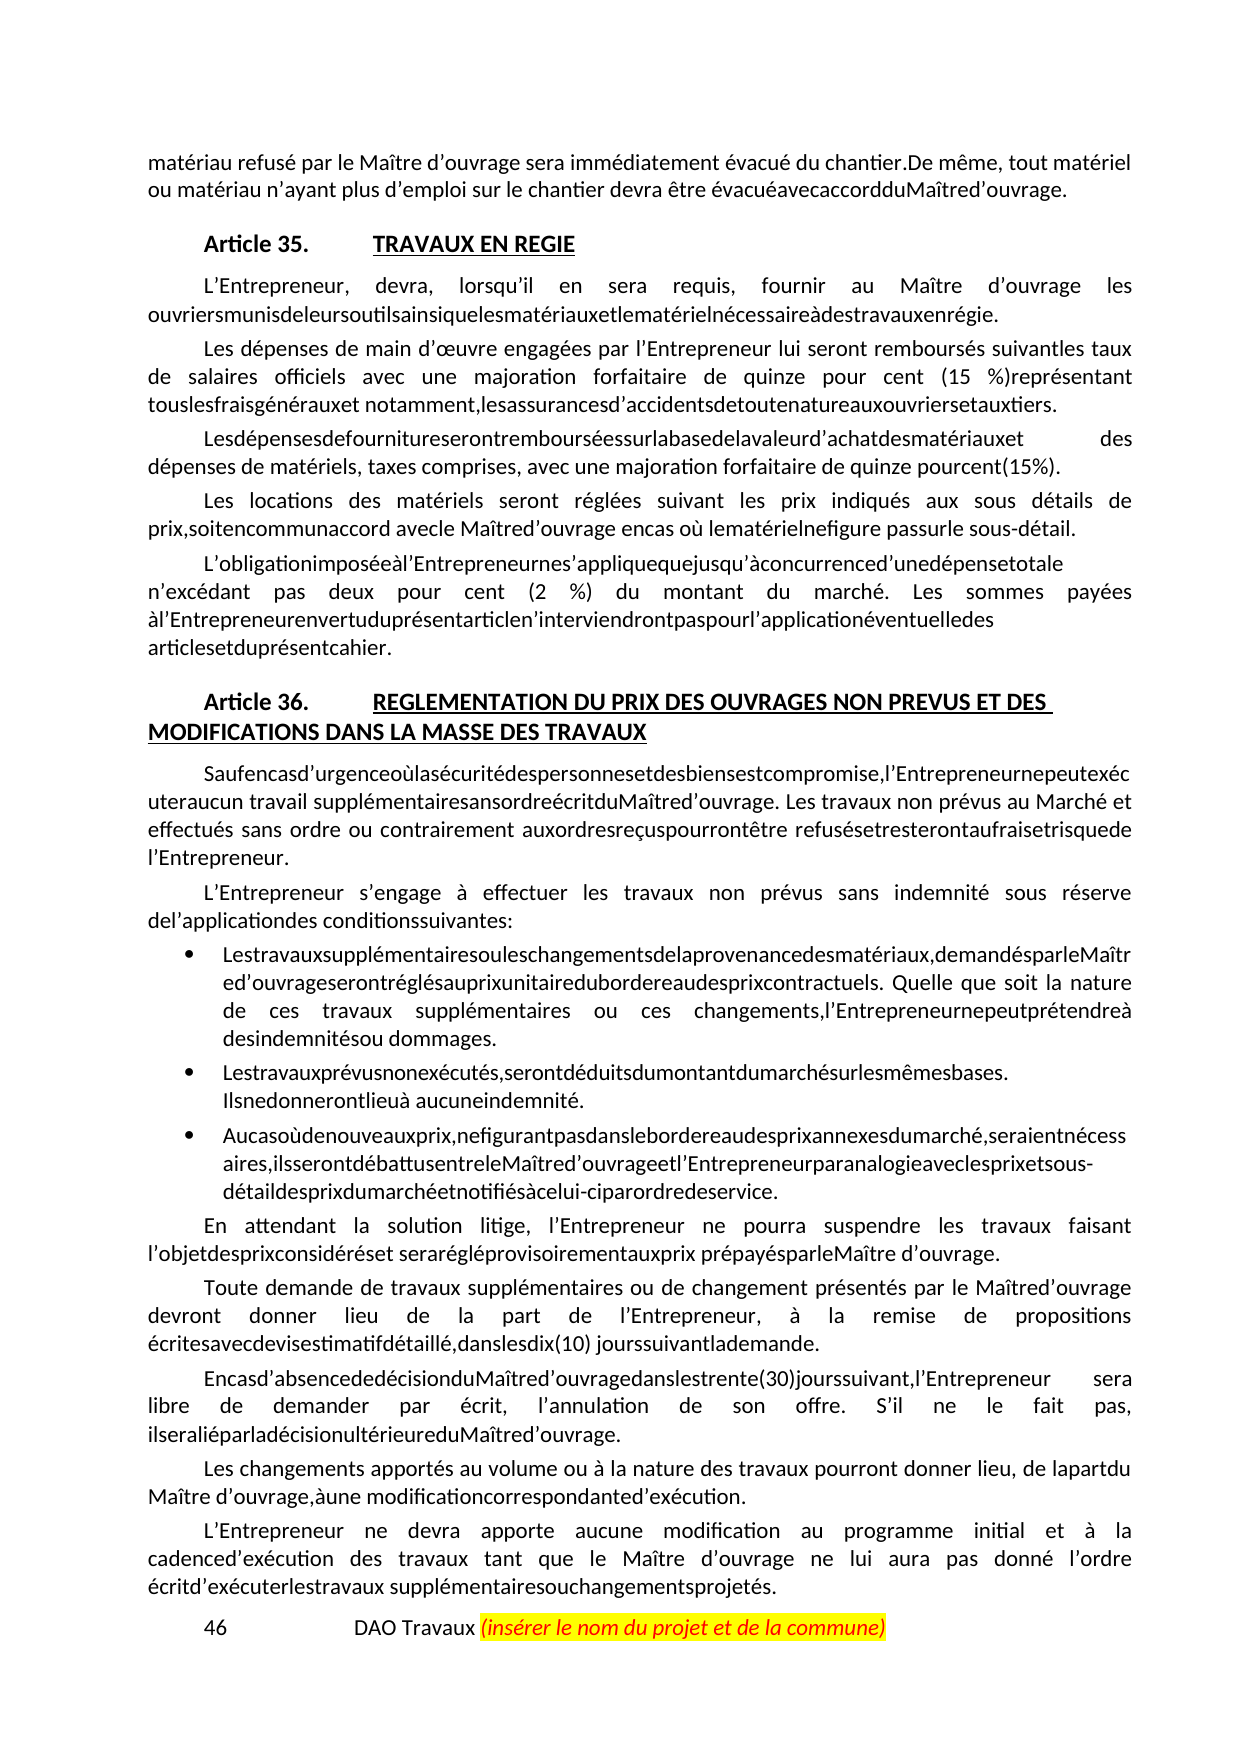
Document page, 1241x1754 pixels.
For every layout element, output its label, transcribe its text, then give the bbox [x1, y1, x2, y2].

text L’obligationimposéeàl’Entrepreneurnes’appliquequejusqu’àconcurrenced’unedépensetotale n’excédant pas deux pour cent (2 %) du montant du marché. Les sommes payées àl’Entrepreneurenvertuduprésentarticlen’interviendrontpaspourl’applicationéventuelledes articlesetduprésentcahier. [148, 549, 1134, 661]
text Les dépenses de main d’œuvre engagées par l’Entrepreneur lui seront remboursés suivantles taux de salaires officiels avec une majoration forfaitaire de quinze pour cent (15 %)représentant touslesfraisgénérauxet notamment,lesassurancesd’accidentsdetoutenatureauxouvriersetauxtiers. [148, 334, 1134, 418]
text Les locations des matériels seront réglées suivant les prix indiqués aux sous détails de prix,soitencommunaccord avecle Maîtred’ouvrage encas où lematérielnefigure passurle sous-détail. [148, 487, 1134, 543]
list Lestravauxprévusnonexécutés,serontdéduitsdumontantdumarchésurlesmêmesbases. Ilsnedonnerontlieuà aucuneindemnité. [185, 1058, 1134, 1114]
text L’Entrepreneur s’engage à effectuer les travaux non prévus sans indemnité sous réserve del’applicationdes conditionssuivantes: [148, 878, 1134, 934]
text REGLEMENTATION DU PRIX DES OUVRAGES NON PREVUS ET DES MODIFICATIONS DANS LA MASSE DES TRAVAUX [148, 686, 1134, 747]
text Les changements apportés au volume ou à la nature des travaux pourront donner lieu, de lapartdu Maître d’ouvrage,àune modificationcorrespondanted’exécution. [148, 1454, 1134, 1510]
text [148, 148, 1134, 204]
text L’Entrepreneur, devra, lorsqu’il en sera requis, fournir au Maître d’ouvrage les ouvriersmunisdeleursoutilsainsiquelesmatériauxetlematérielnécessaireàdestravauxenrégie. [148, 272, 1134, 328]
text L’Entrepreneur ne devra apporte aucune modification au programme initial et à la cadenced’exécution des travaux tant que le Maître d’ouvrage ne lui aura pas donné l’ordre écritd’exécuterlestravaux supplémentairesouchangementsprojetés. [148, 1516, 1134, 1600]
text En attendant la solution litige, l’Entrepreneur ne pourra suspendre les travaux faisant l’objetdesprixconsidéréset serarégléprovisoirementauxprix prépayésparleMaître d’ouvrage. [148, 1211, 1134, 1267]
text Lesdépensesdefournitureserontrembourséessurlabasedelavaleurd’achatdesmatériauxet des dépenses de matériels, taxes comprises, avec une majoration forfaitaire de quinze pourcent(15%). [148, 424, 1134, 480]
text Toute demande de travaux supplémentaires ou de changement présentés par le Maîtred’ouvrage devront donner lieu de la part de l’Entrepreneur, à la remise de propositions écritesavecdevisestimatifdétaillé,danslesdix(10) jourssuivantlademande. [148, 1273, 1134, 1357]
text TRAVAUX EN REGIE [148, 229, 1134, 259]
text Saufencasd’urgenceoùlasécuritédespersonnesetdesbiensestcompromise,l’Entrepreneurnepeutexécuteraucun travail supplémentairesansordreécritduMaîtred’ouvrage. Les travaux non prévus au Marché et effectués sans ordre ou contrairement auxordresreçuspourrontêtre refusésetresterontaufraisetrisquede l’Entrepreneur. [148, 759, 1134, 872]
list Aucasoùdenouveauxprix,nefigurantpasdanslebordereaudesprixannexesdumarché,seraientnécessaires,ilsserontdébattusentreleMaîtred’ouvrageetl’Entrepreneurparanalogieaveclesprixetsous-détaildesprixdumarchéetnotifiésàcelui-ciparordredeservice. [185, 1121, 1134, 1205]
list Lestravauxsupplémentairesouleschangementsdelaprovenancedesmatériaux,demandésparleMaîtred’ouvrageserontréglésauprixunitairedubordereaudesprixcontractuels. Quelle que soit la nature de ces travaux supplémentaires ou ces changements,l’Entrepreneurnepeutprétendreà desindemnitésou dommages. [185, 940, 1134, 1052]
text Encasd’absencededécisionduMaîtred’ouvragedanslestrente(30)jourssuivant,l’Entrepreneur sera libre de demander par écrit, l’annulation de son offre. S’il ne le fait pas, ilseraliéparladécisionultérieureduMaîtred’ouvrage. [148, 1364, 1134, 1448]
